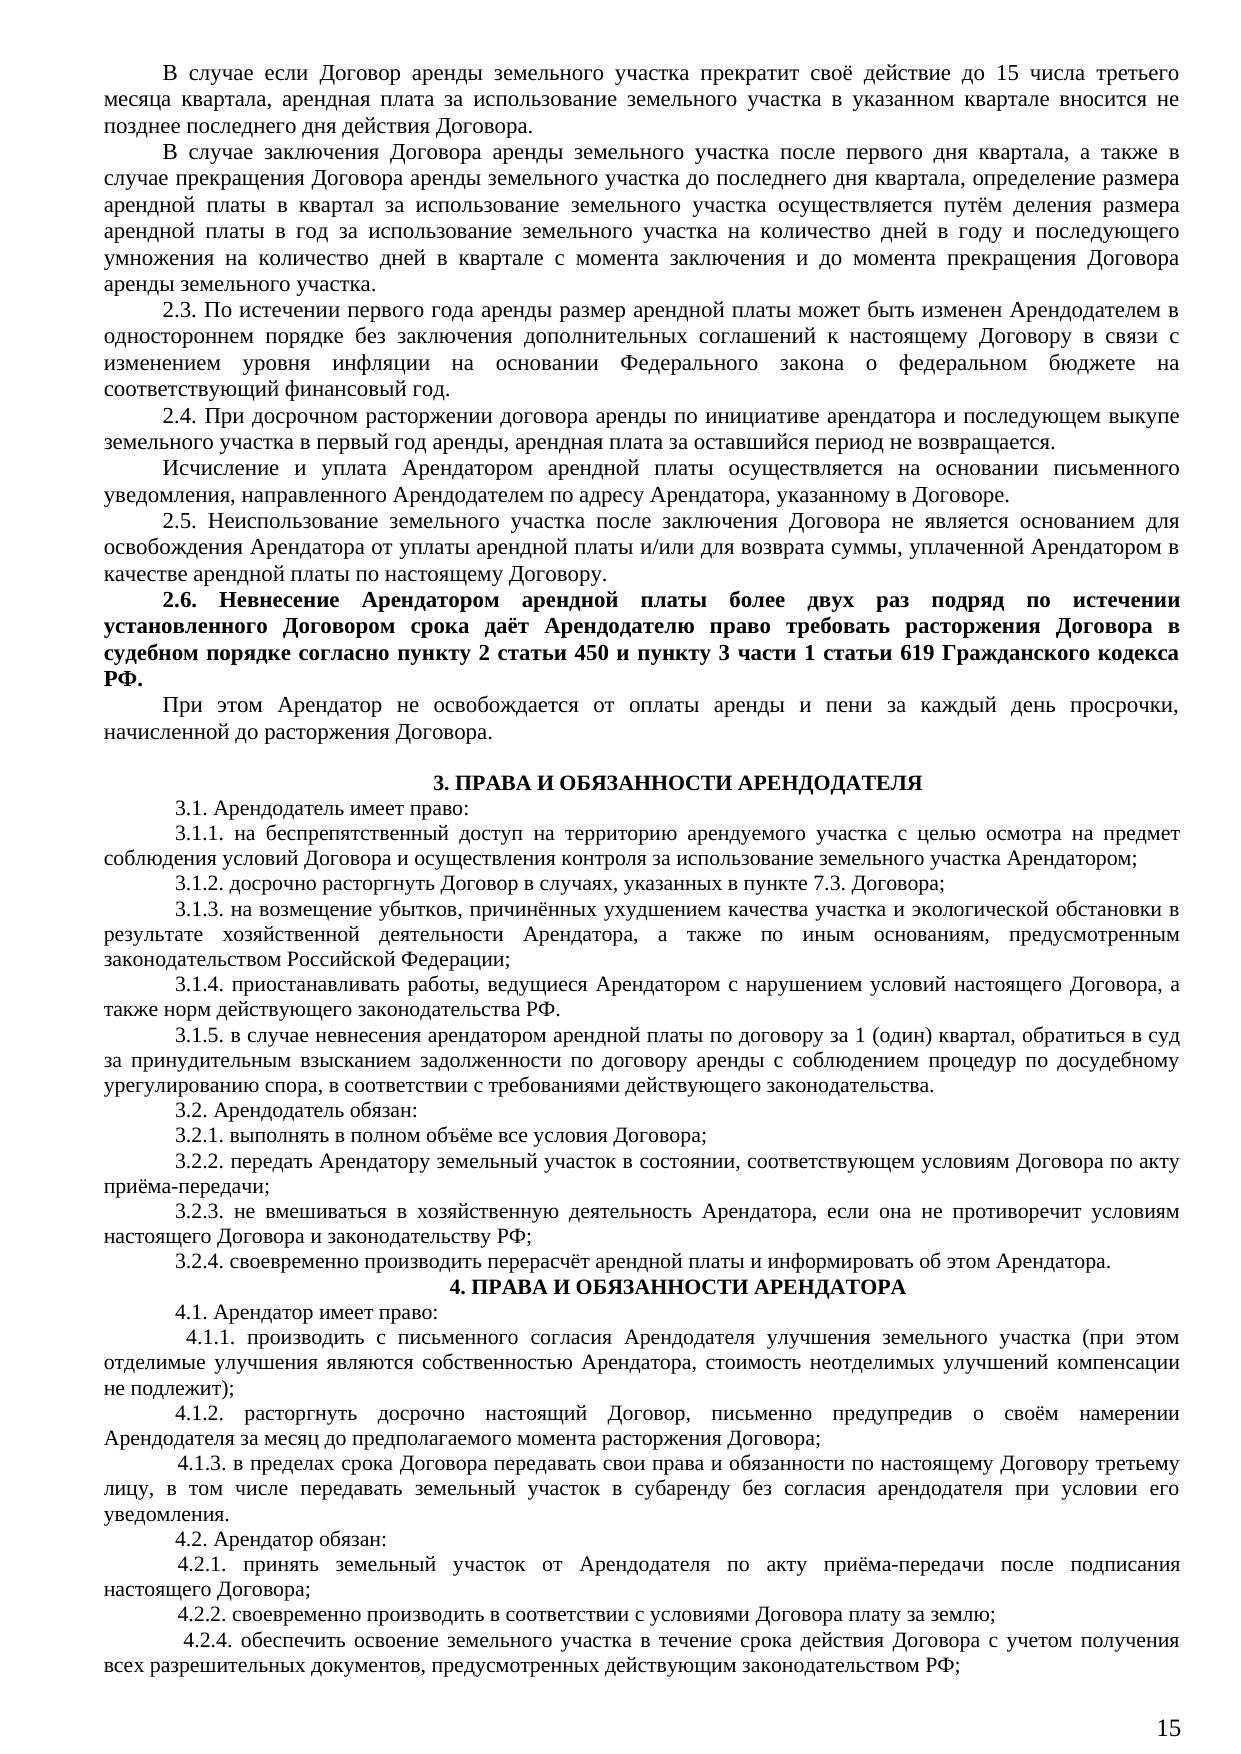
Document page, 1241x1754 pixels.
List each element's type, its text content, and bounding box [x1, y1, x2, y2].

text 3.1. Арендодатель имеет право: [103, 795, 1181, 820]
text 2.6. Невнесение Арендатором арендной платы более двух раз подряд по истечении установленного Договором срока даёт Арендодателю право требовать расторжения Договора в судебном порядке согласно пункту 2 статьи 450 и пункту 3 части 1 статьи 619 Гражданского кодекса РФ. [103, 586, 1181, 692]
text Исчисление и уплата Арендатором арендной платы осуществляется на основании письменного уведомления, направленного Арендодателем по адресу Арендатора, указанному в Договоре. [103, 454, 1181, 507]
text В случае заключения Договора аренды земельного участка после первого дня квартала, а также в случае прекращения Договора аренды земельного участка до последнего дня квартала, определение размера арендной платы в квартал за использование земельного участка осуществляется путём деления размера арендной платы в год за использование земельного участка на количество дней в году и последующего умножения на количество дней в квартале с момента заключения и до момента прекращения Договора аренды земельного участка. [103, 138, 1181, 296]
text 4.1. Арендатор имеет право: [103, 1299, 1181, 1324]
text 3.2.3. не вмешиваться в хозяйственную деятельность Арендатора, если она не противоречит условиям настоящего Договора и законодательству РФ; [103, 1198, 1181, 1248]
text 4.2.2. своевременно производить в соответствии с условиями Договора плату за землю; [103, 1601, 1181, 1627]
text При этом Арендатор не освобождается от оплаты аренды и пени за каждый день просрочки, начисленной до расторжения Договора. [103, 692, 1181, 744]
text 4.1.3. в пределах срока Договора передавать свои права и обязанности по настоящему Договору третьему лицу, в том числе передавать земельный участок в субаренду без согласия арендодателя при условии его уведомления. [103, 1450, 1181, 1526]
text 4.1.1. производить с письменного согласия Арендодателя улучшения земельного участка (при этом отделимые улучшения являются собственностью Арендатора, стоимость неотделимых улучшений компенсации не подлежит); [103, 1324, 1181, 1400]
text 2.5. Неиспользование земельного участка после заключения Договора не является основанием для освобождения Арендатора от уплаты арендной платы и/или для возврата суммы, уплаченной Арендатором в качестве арендной платы по настоящему Договору. [103, 507, 1181, 586]
text 3.1.1. на беспрепятственный доступ на территорию арендуемого участка с целью осмотра на предмет соблюдения условий Договора и осуществления контроля за использование земельного участка Арендатором; [103, 820, 1181, 870]
text 3.2.2. передать Арендатору земельный участок в состоянии, соответствующем условиям Договора по акту приёма-передачи; [103, 1148, 1181, 1198]
text 4.2.4. обеспечить освоение земельного участка в течение срока действия Договора с учетом получения всех разрешительных документов, предусмотренных действующим законодательством РФ; [103, 1627, 1181, 1677]
text 4.1.2. расторгнуть досрочно настоящий Договор, письменно предупредив о своём намерении Арендодателя за месяц до предполагаемого момента расторжения Договора; [103, 1400, 1181, 1450]
text 3.2. Арендодатель обязан: [103, 1097, 1181, 1122]
text 3.2.4. своевременно производить перерасчёт арендной платы и информировать об этом Арендатора. [103, 1248, 1181, 1274]
text 3. ПРАВА И ОБЯЗАННОСТИ АРЕНДОДАТЕЛЯ [103, 769, 1181, 795]
text 4.2. Арендатор обязан: [103, 1526, 1181, 1551]
text 4.2.1. принять земельный участок от Арендодателя по акту приёма-передачи после подписания настоящего Договора; [103, 1551, 1181, 1601]
text 2.4. При досрочном расторжении договора аренды по инициативе арендатора и последующем выкупе земельного участка в первый год аренды, арендная плата за оставшийся период не возвращается. [103, 402, 1181, 454]
text 3.1.5. в случае невнесения арендатором арендной платы по договору за 1 (один) квартал, обратиться в суд за принудительным взысканием задолженности по договору аренды с соблюдением процедур по досудебному урегулированию спора, в соответствии с требованиями действующего законодательства. [103, 1022, 1181, 1097]
text В случае если Договор аренды земельного участка прекратит своё действие до 15 числа третьего месяца квартала, арендная плата за использование земельного участка в указанном квартале вносится не позднее последнего дня действия Договора. [103, 59, 1181, 138]
text 3.2.1. выполнять в полном объёме все условия Договора; [103, 1122, 1181, 1148]
text 4. ПРАВА И ОБЯЗАННОСТИ АРЕНДАТОРА [103, 1274, 1181, 1299]
text 3.1.2. досрочно расторгнуть Договор в случаях, указанных в пункте 7.3. Договора; [103, 870, 1181, 896]
text 2.3. По истечении первого года аренды размер арендной платы может быть изменен Арендодателем в одностороннем порядке без заключения дополнительных соглашений к настоящему Договору в связи с изменением уровня инфляции на основании Федерального закона о федеральном бюджете на соответствующий финансовый год. [103, 296, 1181, 402]
text 3.1.3. на возмещение убытков, причинённых ухудшением качества участка и экологической обстановки в результате хозяйственной деятельности Арендатора, а также по иным основаниям, предусмотренным законодательством Российской Федерации; [103, 896, 1181, 971]
text 3.1.4. приостанавливать работы, ведущиеся Арендатором с нарушением условий настоящего Договора, а также норм действующего законодательства РФ. [103, 971, 1181, 1022]
